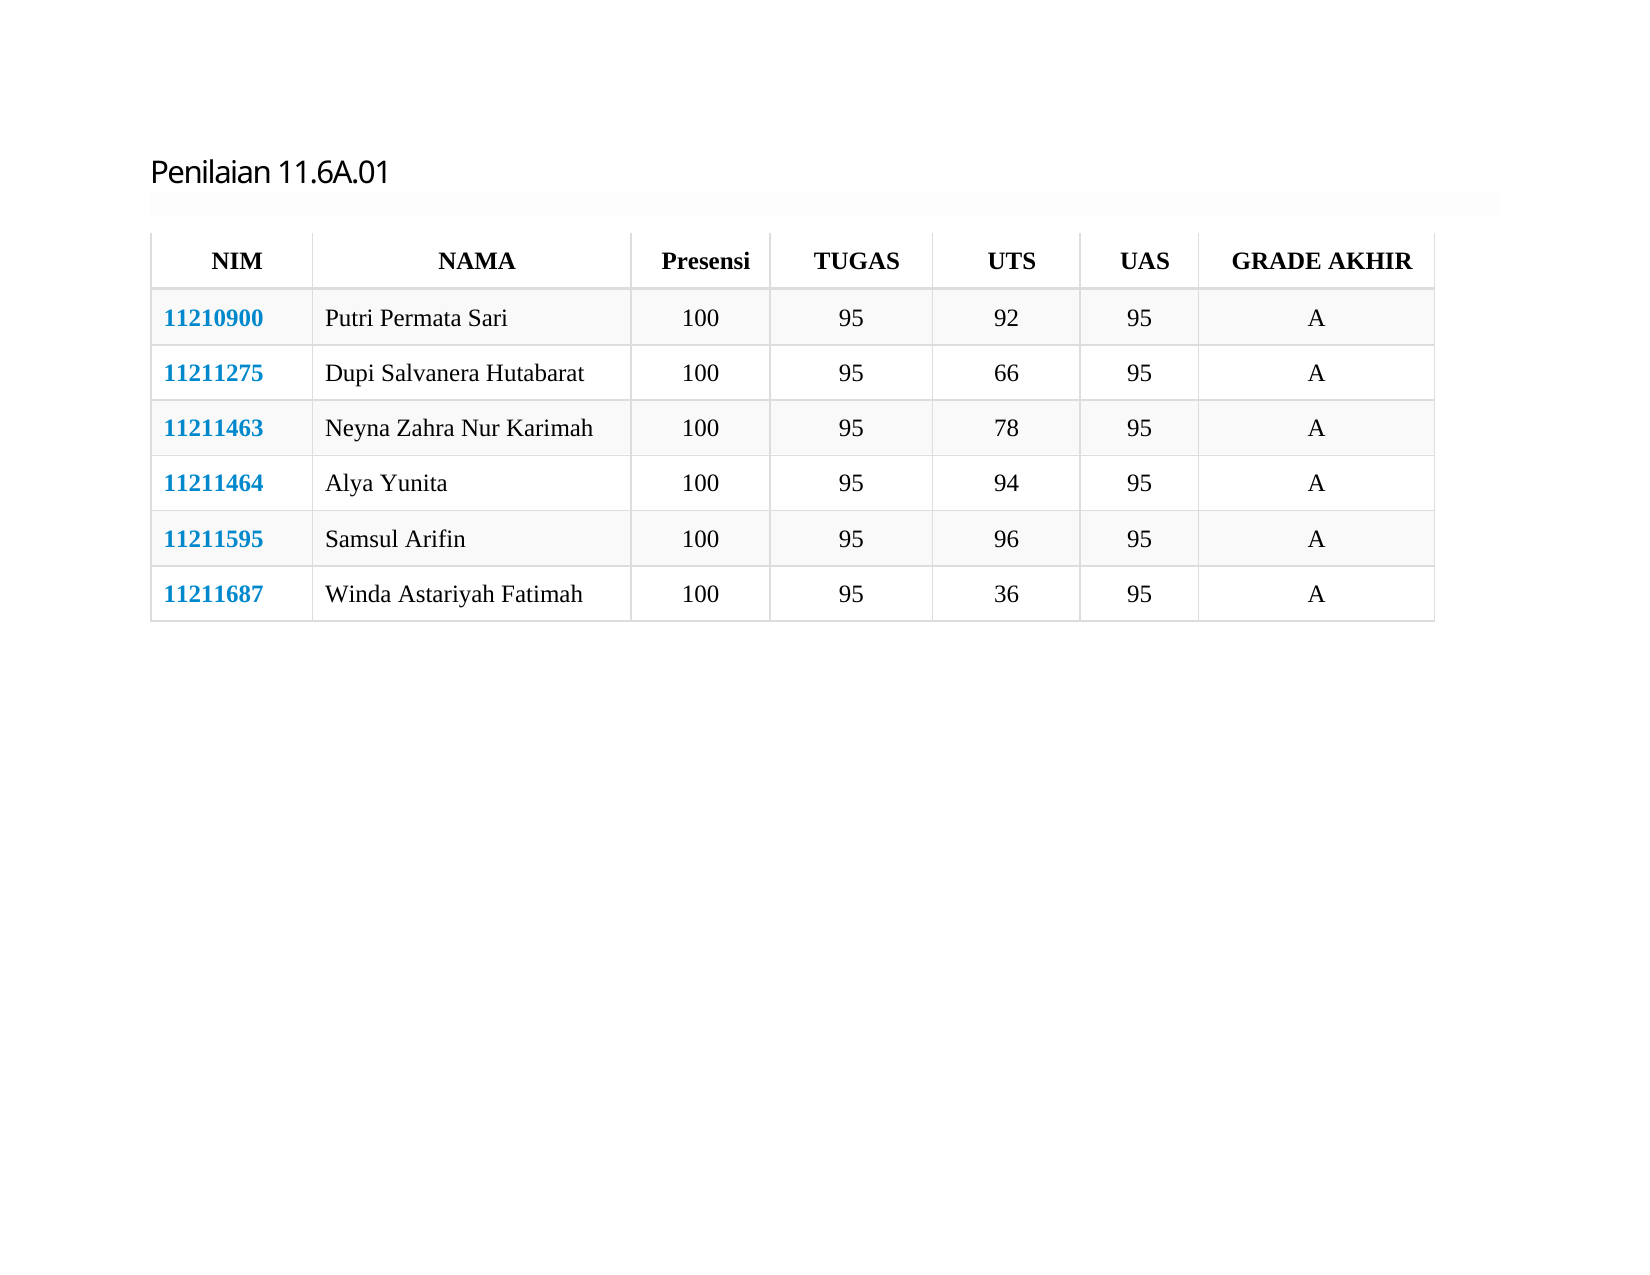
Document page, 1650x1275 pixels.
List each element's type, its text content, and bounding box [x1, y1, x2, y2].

table_header GRADE AKHIR [1199, 233, 1434, 287]
table_cell Winda Astariyah Fatimah [313, 567, 630, 620]
table_cell Neyna Zahra Nur Karimah [313, 401, 630, 454]
table_cell 95 [1081, 567, 1198, 620]
table_cell A [1199, 346, 1434, 399]
table_cell 100 [632, 346, 769, 399]
table_cell 95 [771, 290, 932, 344]
table_cell 11210900 [152, 290, 312, 344]
table_cell 100 [632, 290, 769, 344]
table_cell 95 [771, 401, 932, 454]
table_cell A [1199, 290, 1434, 344]
table_cell 92 [933, 290, 1079, 344]
table_cell 100 [632, 456, 769, 510]
table_cell 95 [771, 567, 932, 620]
table_cell 95 [771, 346, 932, 399]
table_cell A [1199, 567, 1434, 620]
table_cell 95 [1081, 511, 1198, 565]
table_cell 11211595 [152, 511, 312, 565]
table_cell 11211463 [152, 401, 312, 454]
table_cell 95 [1081, 456, 1198, 510]
table_cell A [1199, 511, 1434, 565]
table_cell 11211464 [152, 456, 312, 510]
table_cell 11211275 [152, 346, 312, 399]
table_cell 78 [933, 401, 1079, 454]
table_cell 96 [933, 511, 1079, 565]
table_cell 100 [632, 401, 769, 454]
table_cell 95 [771, 456, 932, 510]
table_cell A [1199, 401, 1434, 454]
table_cell 95 [1081, 290, 1198, 344]
table_cell 95 [771, 511, 932, 565]
table_cell Dupi Salvanera Hutabarat [313, 346, 630, 399]
table_cell 94 [933, 456, 1079, 510]
table_cell Putri Permata Sari [313, 290, 630, 344]
table_header NAMA [313, 233, 630, 287]
table_cell 66 [933, 346, 1079, 399]
table_cell 36 [933, 567, 1079, 620]
table_cell 95 [1081, 401, 1198, 454]
table_header TUGAS [771, 233, 932, 287]
table_cell 100 [632, 567, 769, 620]
table_cell A [1199, 456, 1434, 510]
table_cell 100 [632, 511, 769, 565]
table_header Presensi [632, 233, 769, 287]
table_header UTS [933, 233, 1079, 287]
table_cell Samsul Arifin [313, 511, 630, 565]
table_header UAS [1081, 233, 1198, 287]
table_header NIM [152, 233, 312, 287]
table_cell Alya Yunita [313, 456, 630, 510]
table_cell 95 [1081, 346, 1198, 399]
table_cell 11211687 [152, 567, 312, 620]
text Penilaian 11.6A.01 [150, 150, 1500, 193]
